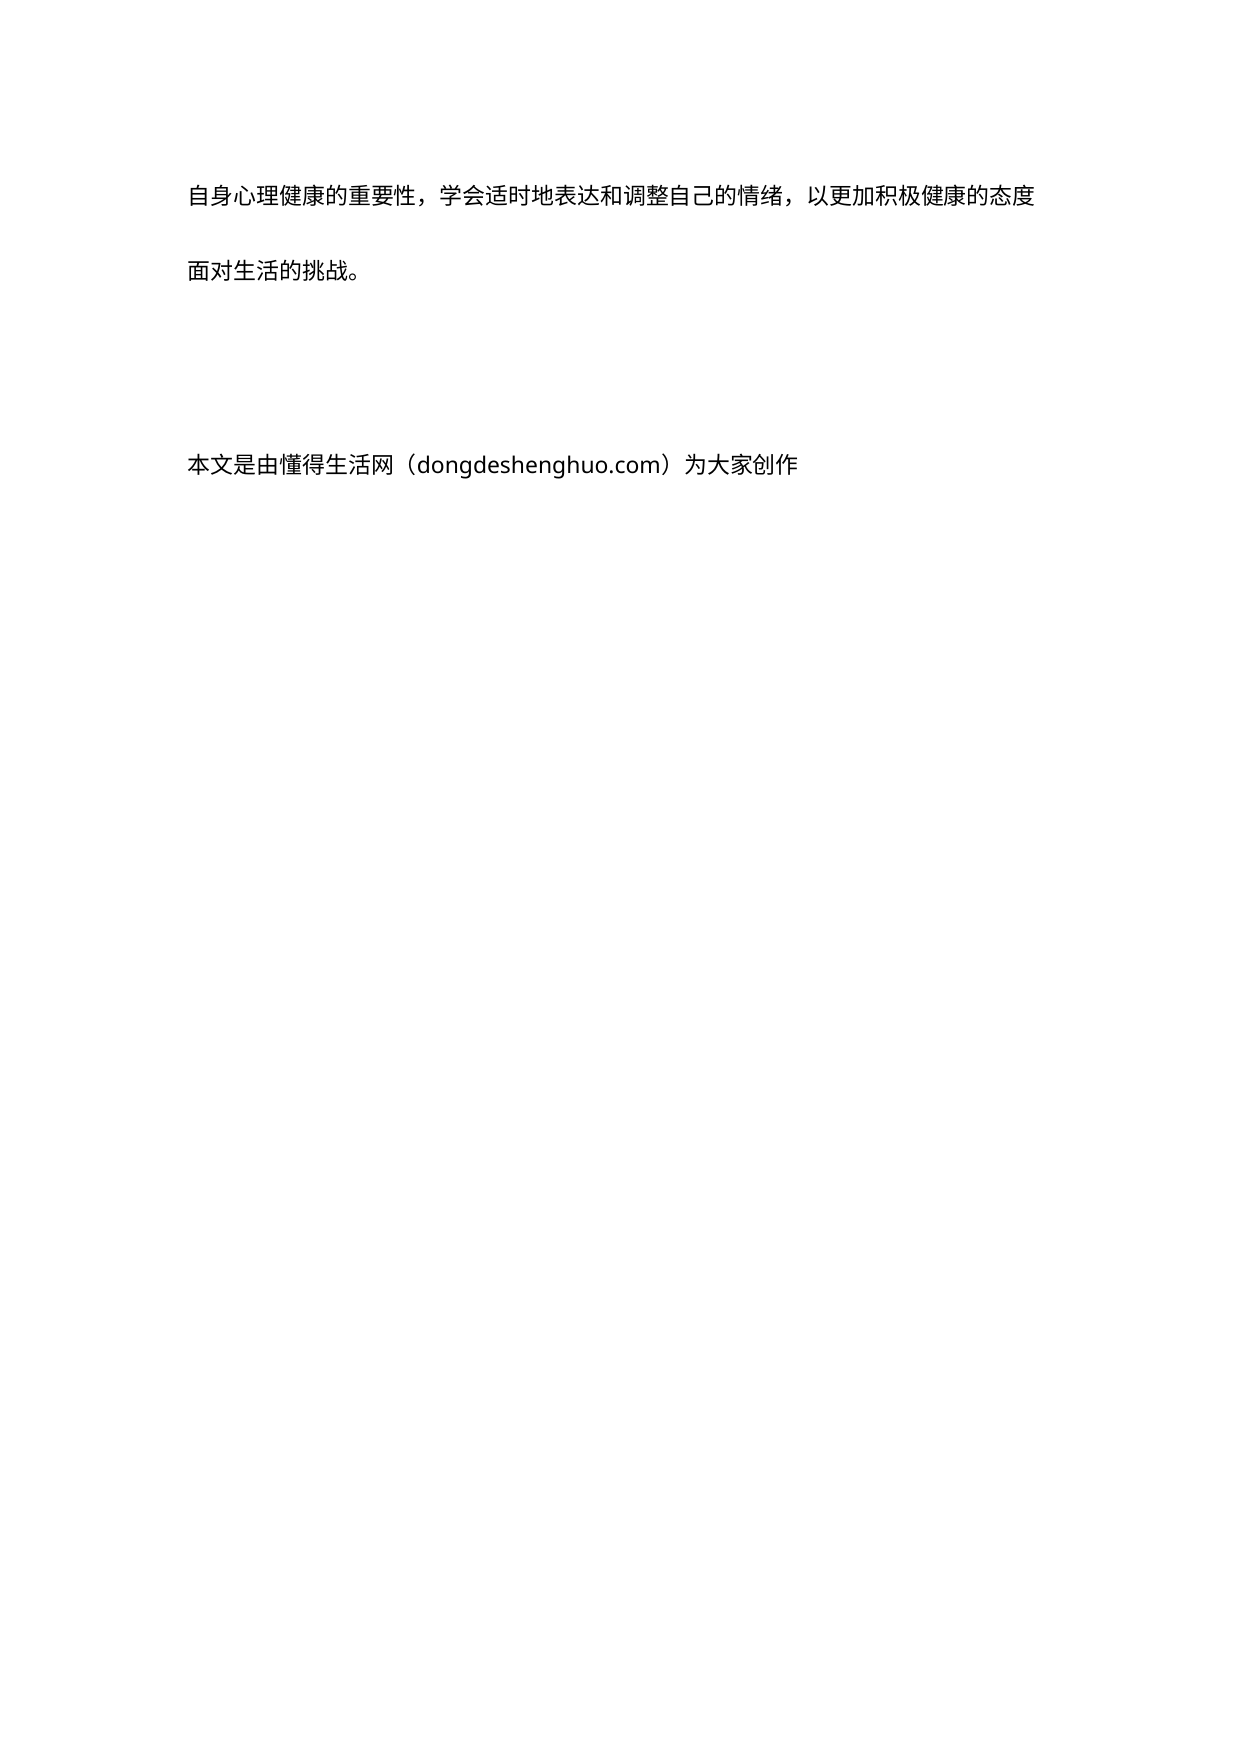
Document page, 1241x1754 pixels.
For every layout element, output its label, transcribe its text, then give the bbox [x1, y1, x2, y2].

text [187, 162, 1053, 302]
text 本文是由懂得生活网（dongdeshenghuo.com）为大家创作 [187, 431, 1053, 496]
